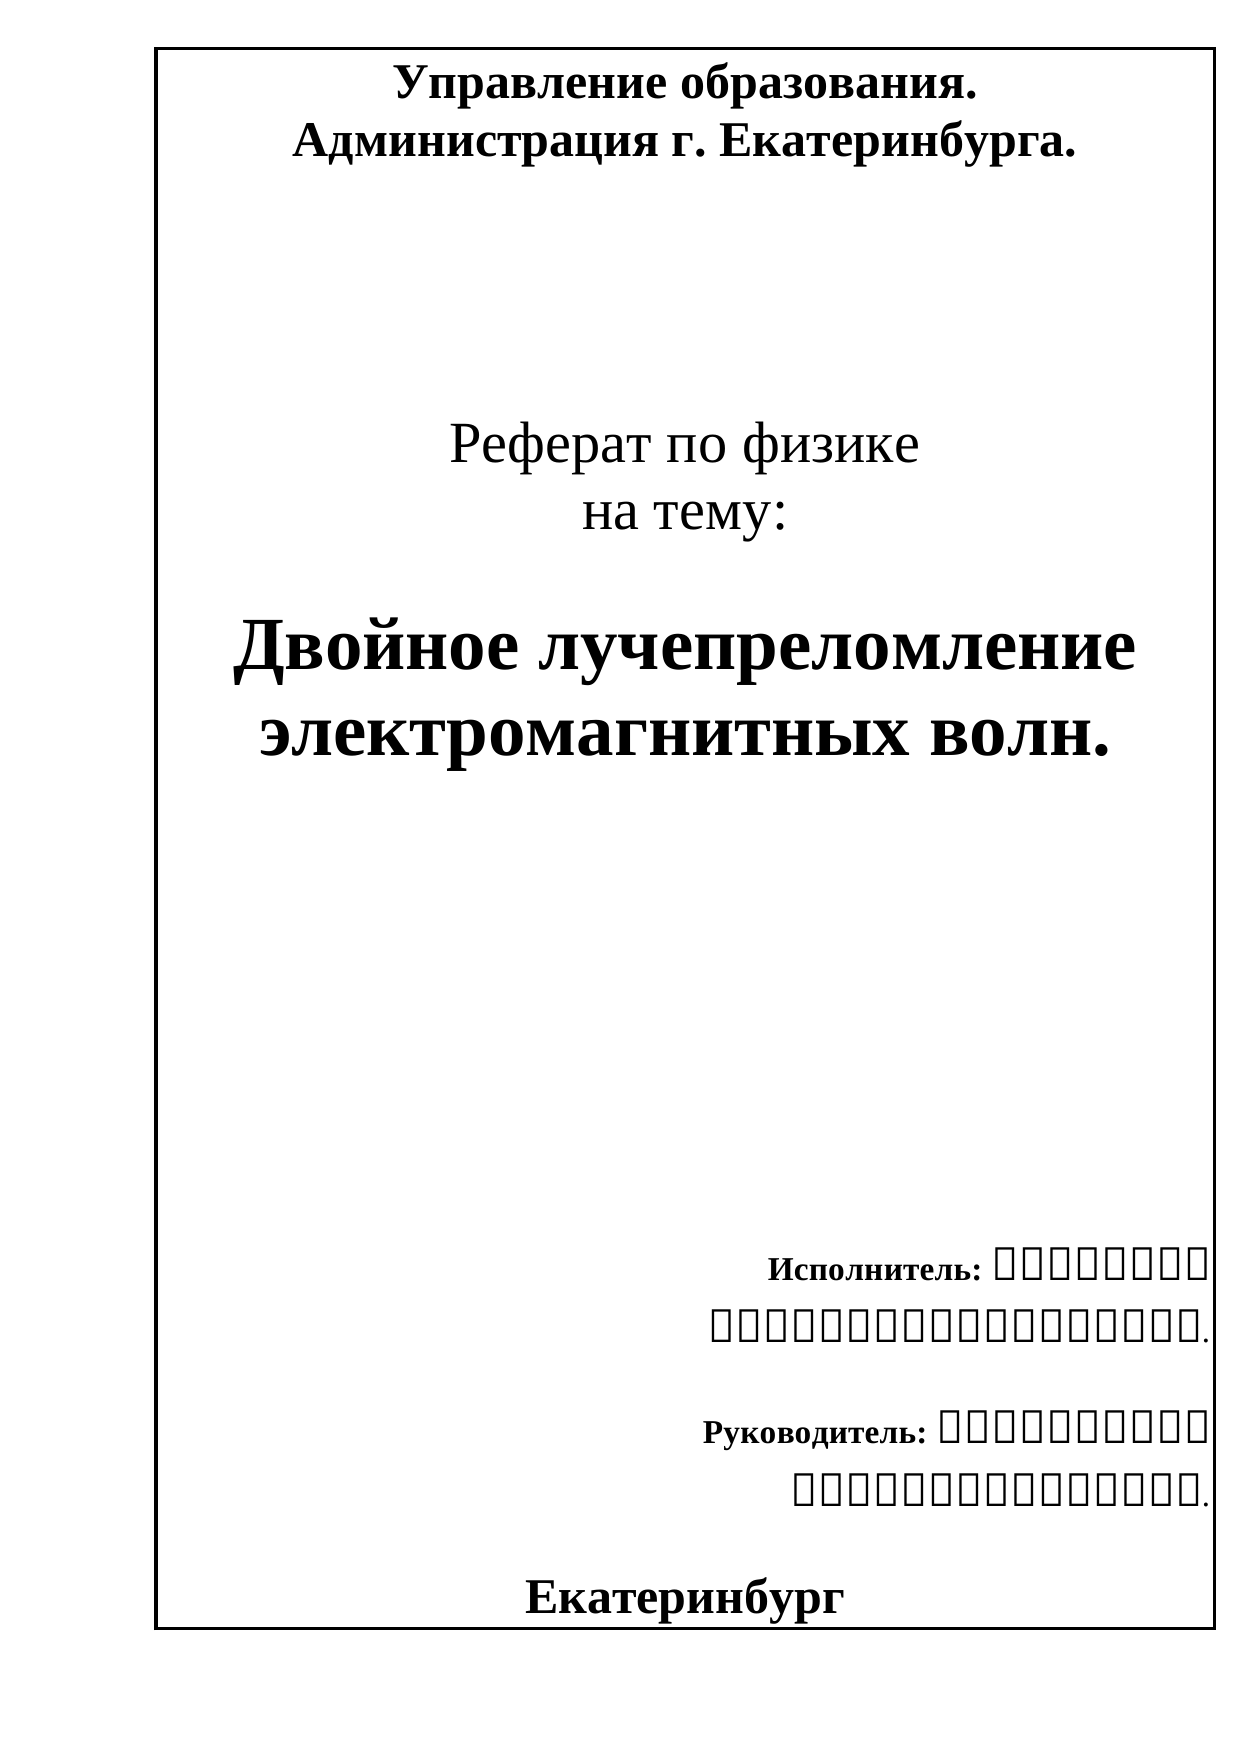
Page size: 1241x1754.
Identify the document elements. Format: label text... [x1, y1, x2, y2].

text на тему: [159, 475, 1211, 542]
text Управление образования. [158, 50, 1213, 110]
text . [159, 1293, 1211, 1356]
text . [159, 1457, 1211, 1519]
text Руководитель:  [159, 1394, 1211, 1457]
text Реферат по физике [159, 408, 1211, 475]
text Двойное лучепреломление электромагнитных волн. [159, 599, 1211, 772]
text Исполнитель:  [159, 1231, 1211, 1293]
text Екатеринбург [158, 1562, 1213, 1627]
text Администрация г. Екатеринбурга. [159, 110, 1211, 167]
